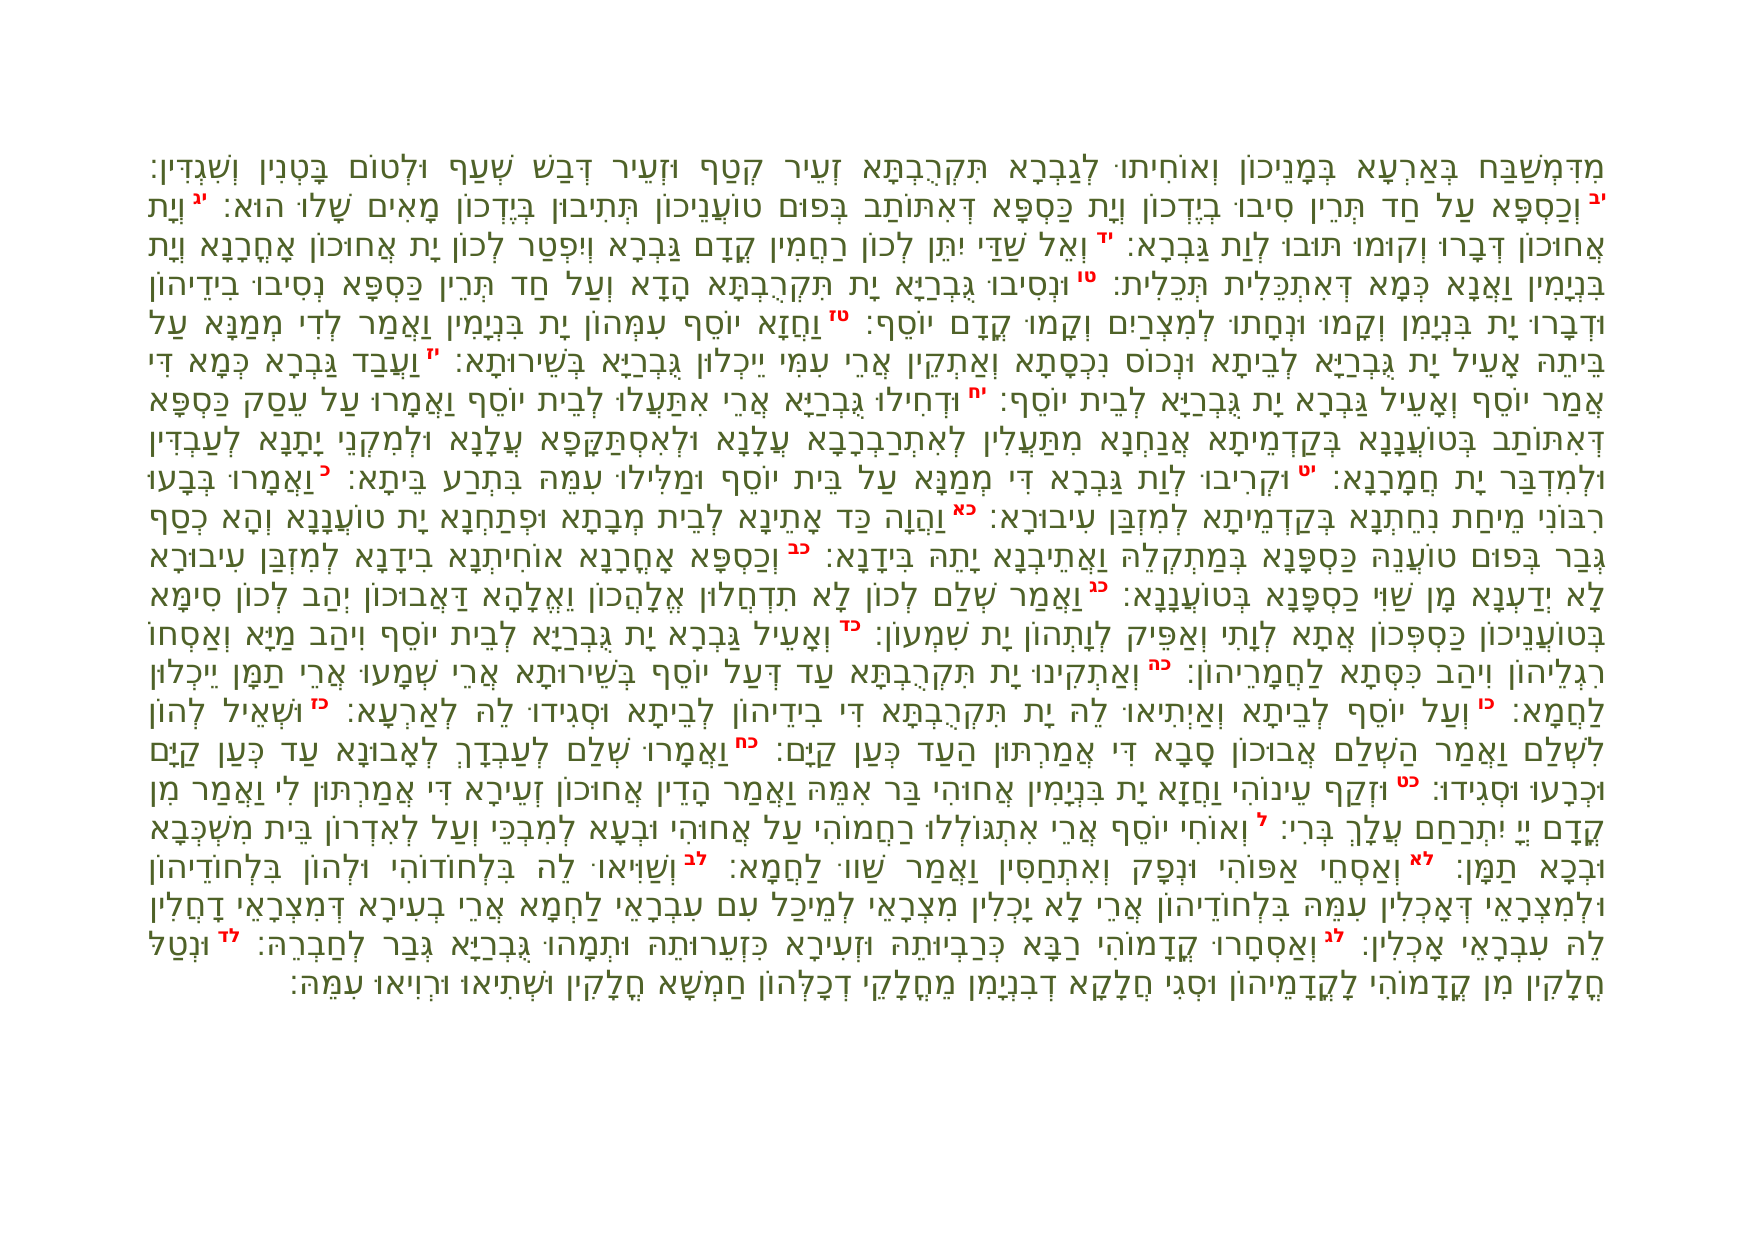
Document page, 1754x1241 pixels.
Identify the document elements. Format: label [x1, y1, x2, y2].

text [148, 148, 1606, 1002]
